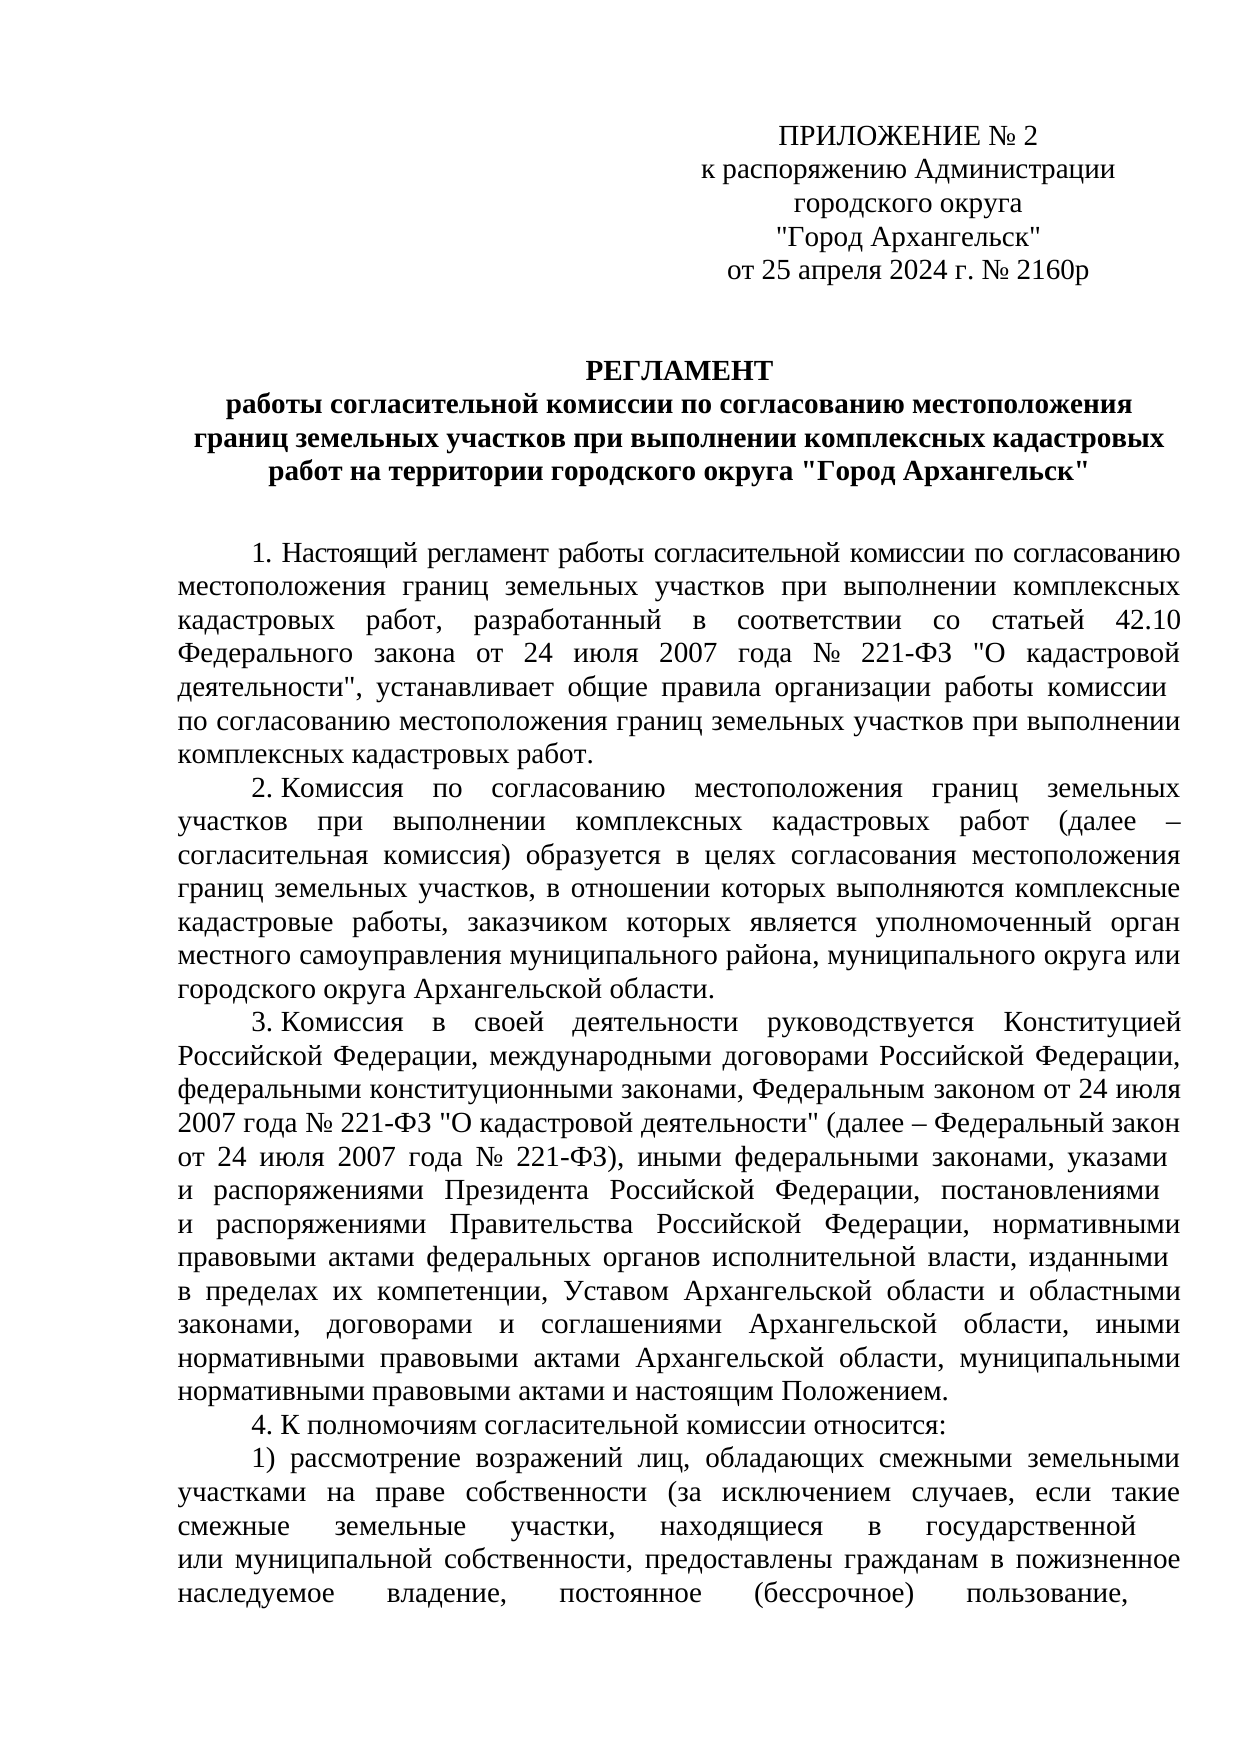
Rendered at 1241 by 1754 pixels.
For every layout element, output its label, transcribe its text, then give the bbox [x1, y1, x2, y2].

text 2. Комиссия по согласованию местоположения границ земельных участков при выполнении комплексных кадастровых работ (далее – согласительная комиссия) образуется в целях согласования местоположения границ земельных участков, в отношении которых выполняются комплексные кадастровые работы, заказчиком которых является уполномоченный орган местного самоуправления муниципального района, муниципального округа или городского округа Архангельской области. [177, 770, 1181, 1004]
text к распоряжению Администрации [635, 152, 1181, 185]
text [177, 1441, 1181, 1608]
title РЕГЛАМЕНТ [177, 353, 1181, 386]
title работы согласительной комиссии по согласованию местоположения границ земельных участков при выполнении комплексных кадастровых работ на территории городского округа "Город Архангельск" [177, 386, 1181, 487]
text 3. Комиссия в своей деятельности руководствуется Конституцией Российской Федерации, международными договорами Российской Федерации, федеральными конституционными законами, Федеральным законом от 24 июля 2007 года № 221-ФЗ "О кадастровой деятельности" (далее – Федеральный закон от 24 июля 2007 года № 221-ФЗ), иными федеральными законами, указами и распоряжениями Президента Российской Федерации, постановлениями и распоряжениями Правительства Российской Федерации, нормативными правовыми актами федеральных органов исполнительной власти, изданными в пределах их компетенции, Уставом Архангельской области и областными законами, договорами и соглашениями Архангельской области, иными нормативными правовыми актами Архангельской области, муниципальными нормативными правовыми актами и настоящим Положением. [177, 1004, 1181, 1407]
text 4. К полномочиям согласительной комиссии относится: [177, 1407, 1181, 1441]
text от 25 апреля 2024 г. № 2160р [635, 252, 1181, 286]
text городского округа [635, 185, 1181, 219]
text "Город Архангельск" [635, 219, 1181, 252]
text 1. Настоящий регламент работы согласительной комиссии по согласованию местоположения границ земельных участков при выполнении комплексных кадастровых работ, разработанный в соответствии со статьей 42.10 Федерального закона от 24 июля 2007 года № 221-ФЗ "О кадастровой деятельности", устанавливает общие правила организации работы комиссии по согласованию местоположения границ земельных участков при выполнении комплексных кадастровых работ. [177, 535, 1181, 770]
text ПРИЛОЖЕНИЕ № 2 [635, 118, 1181, 152]
